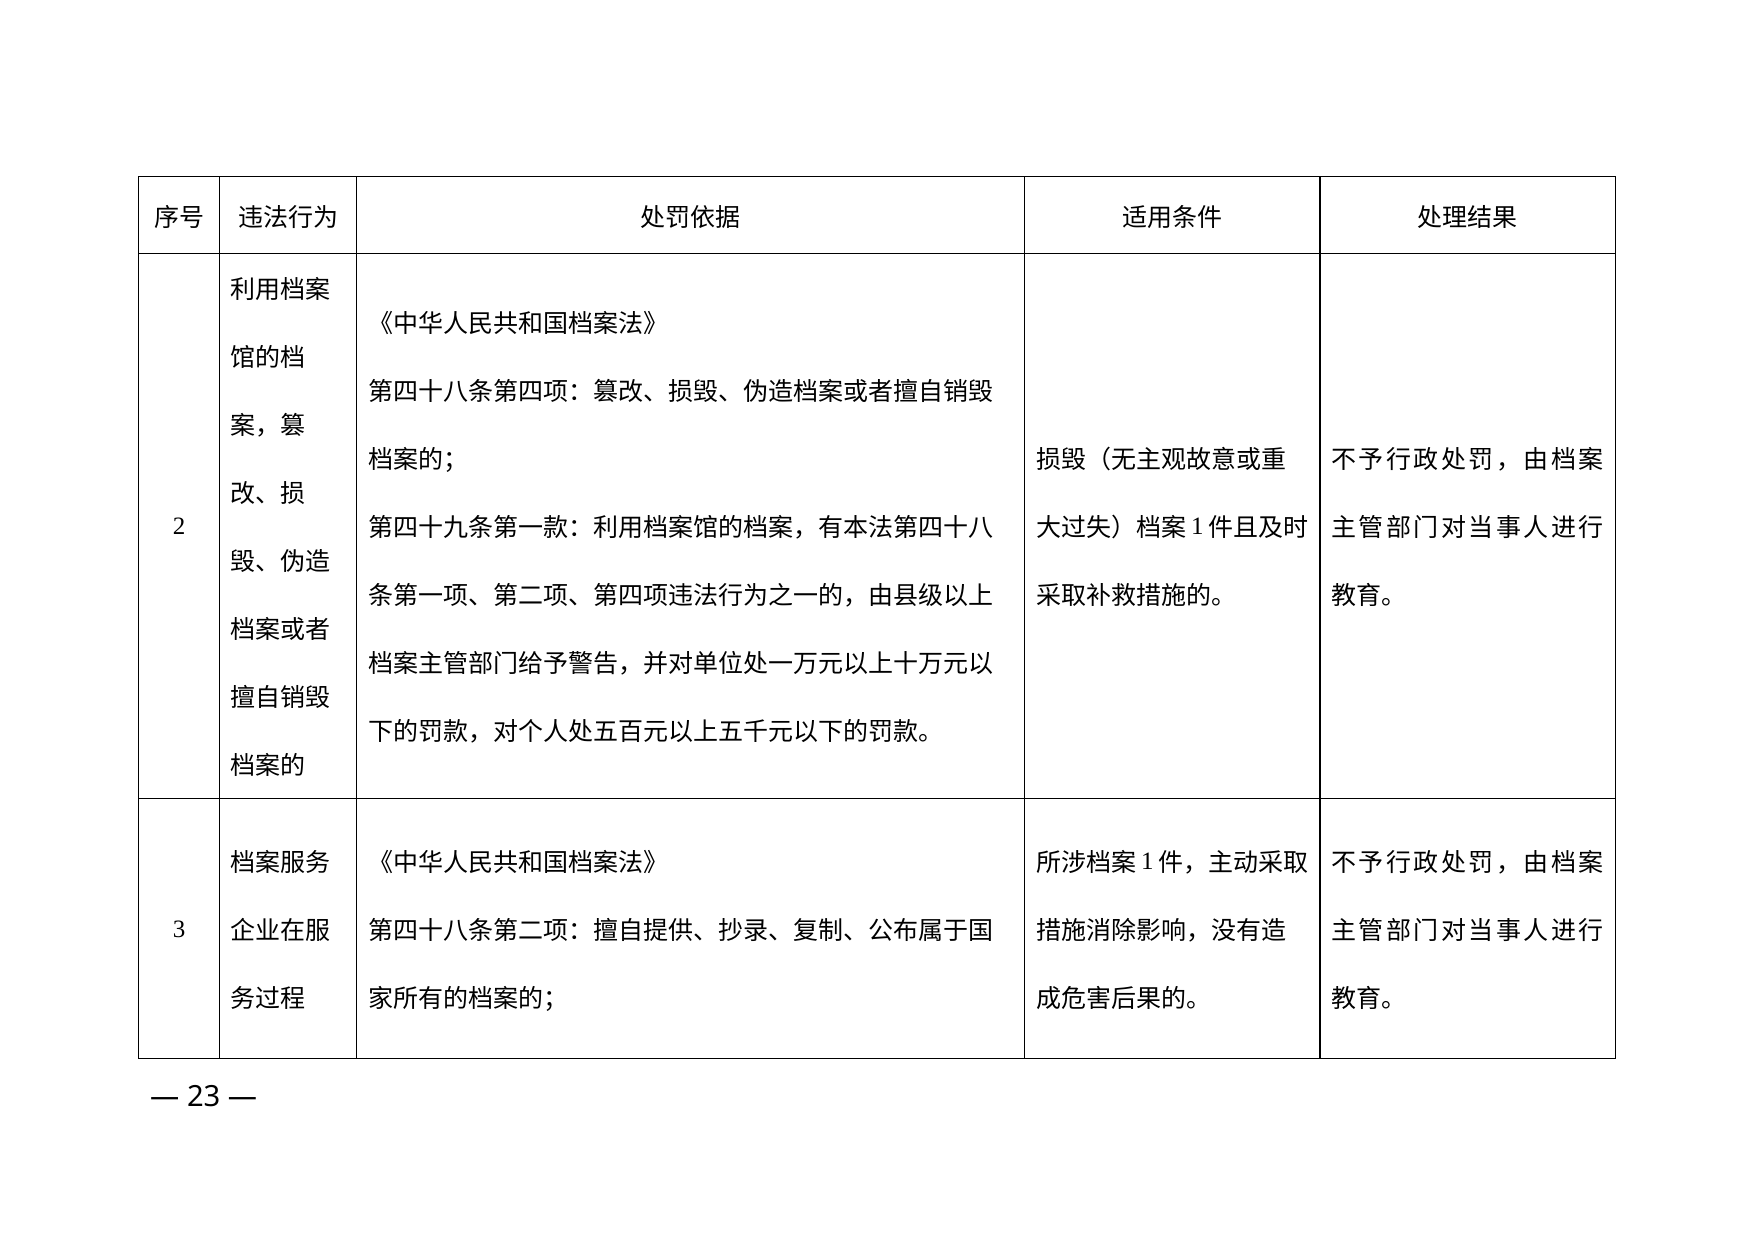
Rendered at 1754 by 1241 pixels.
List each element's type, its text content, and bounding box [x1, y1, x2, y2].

table_cell 3 [139, 799, 219, 1058]
table_header 适用条件 [1025, 177, 1319, 253]
table_cell 档案服务企业在服务过程中，擅自提供、抄录、复制、公布属于国家所有的档案的 [220, 799, 356, 1058]
table_header 处罚依据 [357, 177, 1024, 253]
table_cell 损毁（无主观故意或重大过失）档案1件且及时采取补救措施的。 [1025, 254, 1319, 797]
table_cell 《中华人民共和国档案法》 第四十八条第四项：篡改、损毁、伪造档案或者擅自销毁档案的； 第四十九条第一款：利用档案馆的档案，有本法第四十八条第一项、第二项、第四项违法行为之一的，由县级以上档案主管部门给予警告，并对单位处一万元以上十万元以下的罚款，对个人处五百元以上五千元以下的罚款。 [357, 254, 1024, 797]
table_header 处理结果 [1321, 177, 1615, 253]
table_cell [357, 799, 1024, 1058]
table_cell 2 [139, 254, 219, 797]
table_cell 所涉档案1件，主动采取措施消除影响，没有造成危害后果的。 [1025, 799, 1319, 1058]
table_header 序号 [139, 177, 219, 253]
table_cell 利用档案馆的档案，篡改、损毁、伪造档案或者擅自销毁档案的 [220, 254, 356, 797]
table_cell 不予行政处罚，由档案主管部门对当事人进行教育。 [1321, 254, 1615, 797]
table_cell 不予行政处罚，由档案主管部门对当事人进行教育。 [1321, 799, 1615, 1058]
table_header 违法行为 [220, 177, 356, 253]
